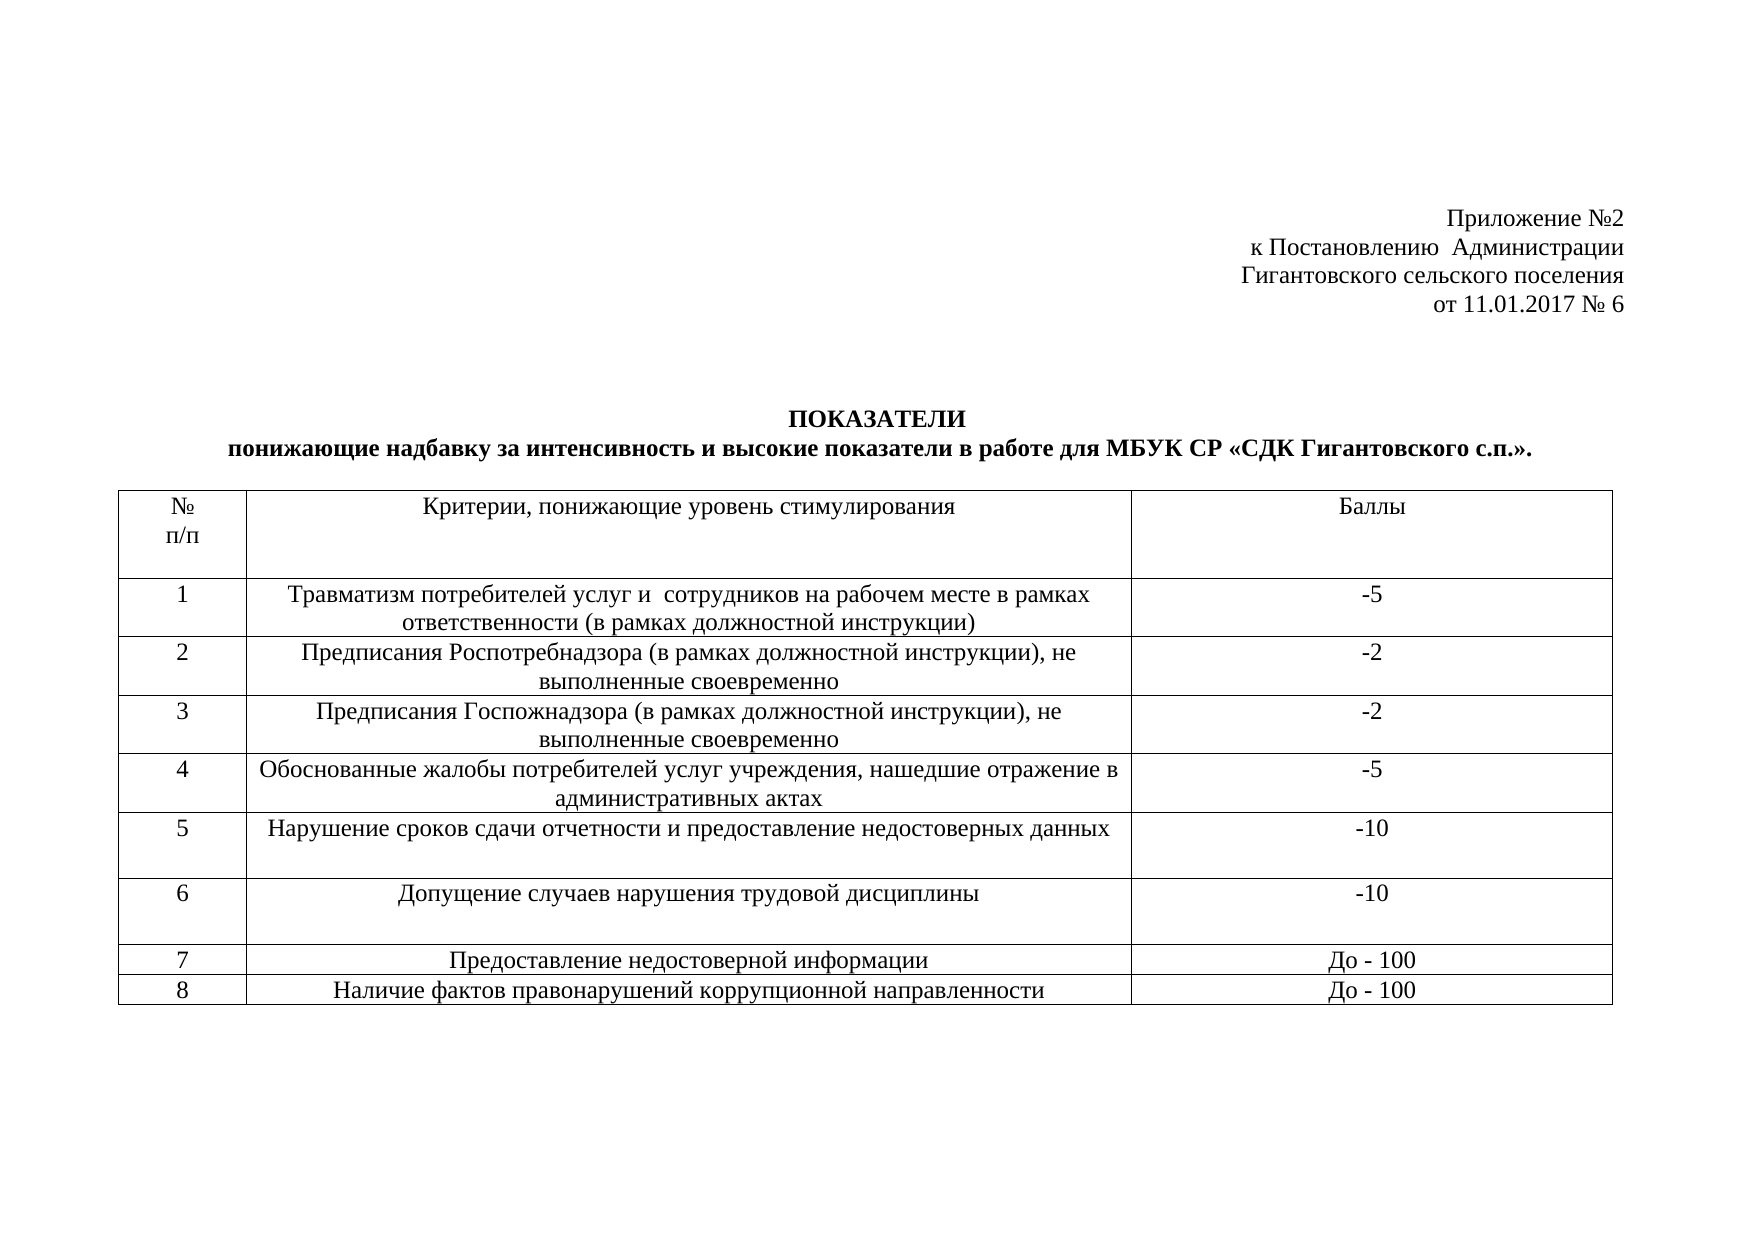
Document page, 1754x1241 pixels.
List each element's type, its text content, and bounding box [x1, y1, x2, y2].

table_header Баллы [1132, 491, 1612, 578]
table_header Критерии, понижающие уровень стимулирования [247, 491, 1131, 578]
table_cell Допущение случаев нарушения трудовой дисциплины [247, 879, 1131, 944]
table_cell 8 [119, 975, 246, 1004]
table_cell Предписания Госпожнадзора (в рамках должностной инструкции), не выполненные своевременно [247, 696, 1131, 753]
text Приложение №2 [130, 203, 1624, 232]
table_cell Травматизм потребителей услуг и сотрудников на рабочем месте в рамках ответственности (в рамках должностной инструкции) [247, 579, 1131, 636]
table_cell 6 [119, 879, 246, 944]
table_cell -5 [1132, 579, 1612, 636]
table_cell 1 [119, 579, 246, 636]
table_header № п/п [119, 491, 246, 578]
text ПОКАЗАТЕЛИ [130, 404, 1624, 433]
table_cell -10 [1132, 879, 1612, 944]
table_cell -10 [1132, 813, 1612, 877]
text к Постановлению Администрации [130, 232, 1624, 260]
table_cell 7 [119, 945, 246, 974]
table_cell До - 100 [1132, 945, 1612, 974]
text понижающие надбавку за интенсивность и высокие показатели в работе для МБУК СР «СДК Гигантовского с.п.». [130, 433, 1624, 462]
table_cell Обоснованные жалобы потребителей услуг учреждения, нашедшие отражение в административных актах [247, 754, 1131, 812]
table_cell 4 [119, 754, 246, 812]
table_cell -2 [1132, 696, 1612, 753]
text от 11.01.2017 № 6 [130, 289, 1624, 318]
table_cell -5 [1132, 754, 1612, 812]
table_cell Нарушение сроков сдачи отчетности и предоставление недостоверных данных [247, 813, 1131, 877]
table_cell До - 100 [1132, 975, 1612, 1004]
table_cell 3 [119, 696, 246, 753]
table_cell 5 [119, 813, 246, 877]
table_cell Наличие фактов правонарушений коррупционной направленности [247, 975, 1131, 1004]
table_cell 2 [119, 637, 246, 695]
table_cell Предоставление недостоверной информации [247, 945, 1131, 974]
text Гигантовского сельского поселения [130, 260, 1624, 289]
table_cell Предписания Роспотребнадзора (в рамках должностной инструкции), не выполненные своевременно [247, 637, 1131, 695]
table_cell -2 [1132, 637, 1612, 695]
